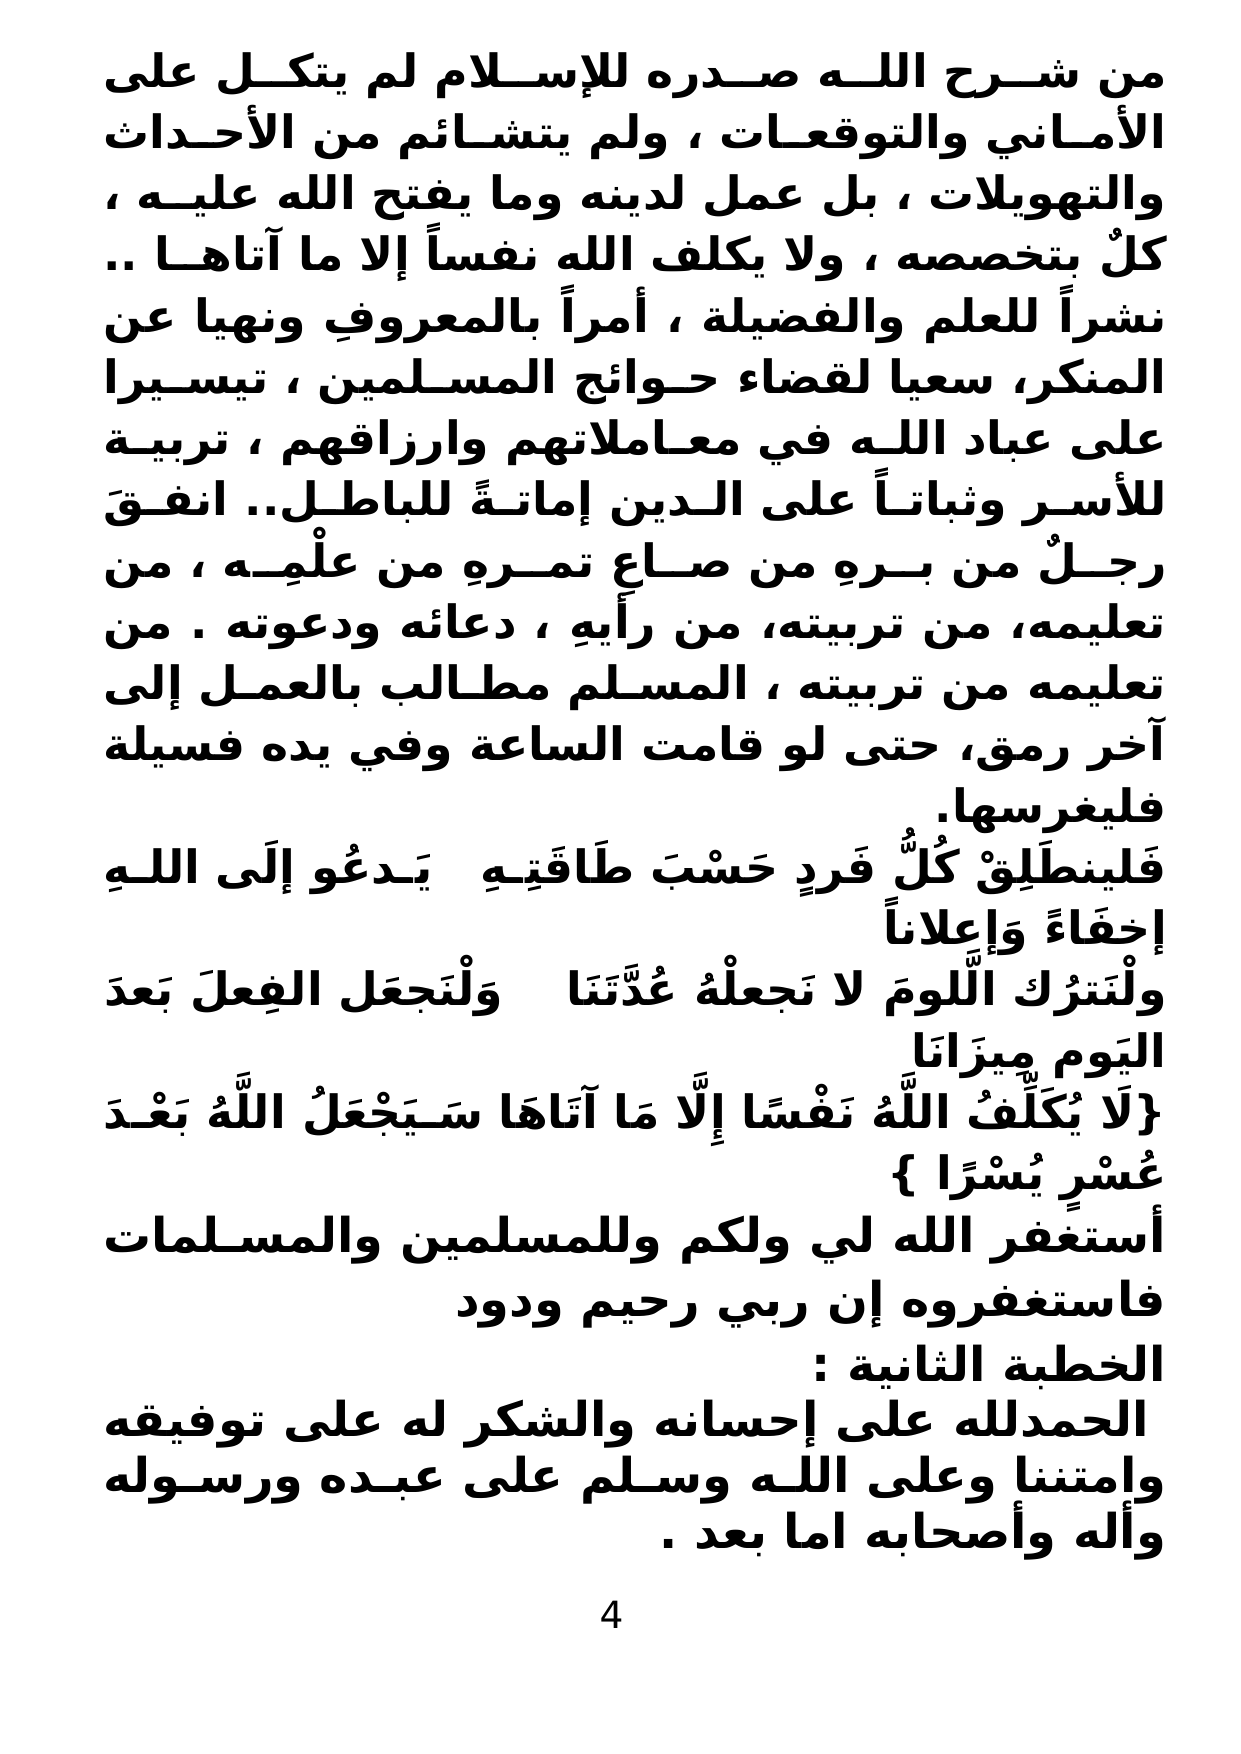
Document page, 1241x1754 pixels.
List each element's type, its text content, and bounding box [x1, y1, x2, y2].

text {لَا يُكَلِّفُ اللَّهُ نَفْسًا إِلَّا مَا آتَاهَا سَيَجْعَلُ اللَّهُ بَعْدَ عُسْرٍ يُسْرًا } [103, 1086, 1167, 1200]
text الحمدلله على إحسانه والشكر له على توفيقه وامتننا وعلى الله وسلم على عبده ورسوله وأله وأصحابه اما بعد . [103, 1392, 1167, 1560]
text ولْنَترُك الَّلومَ لا نَجعلْهُ عُدَّتَنَا وَلْنَجعَل الفِعلَ بَعدَ اليَوم مِيزَانَا [103, 963, 1167, 1078]
text فَلينطَلِقْ كُلُّ فَردٍ حَسْبَ طَاقَتِهِ يَدعُو إلَى اللهِ إخفَاءً وَإعلاناً [103, 841, 1167, 955]
text من شرح الله صدره للإسلام لم يتكل على الأماني والتوقعات ، ولم يتشائم من الأحداث والتهويلات ، بل عمل لدينه وما يفتح الله عليه ، كلٌ بتخصصه ، ولا يكلف الله نفساً إلا ما آتاها .. نشراً للعلم والفضيلة ، أمراً بالمعروفِ ونهيا عن المنكر، سعيا لقضاء حوائج المسلمين ، تيسيرا على عباد الله في معاملاتهم وارزاقهم ، تربية للأسر وثباتاً على الدين إماتةً للباطل.. انفقَ رجلٌ من برهِ من صاعِ تمرهِ من علْمِه ، من تعليمه، من تربيته، من رأيهِ ، دعائه ودعوته . من تعليمه من تربيته ، المسلم مطالب بالعمل إلى آخر رمق، حتى لو قامت الساعة وفي يده فسيلة فليغرسها. [103, 44, 1167, 833]
text الخطبة الثانية : [103, 1336, 1167, 1392]
text أستغفر الله لي ولكم وللمسلمين والمسلمات فاستغفروه إن ربي رحيم ودود [103, 1208, 1167, 1328]
